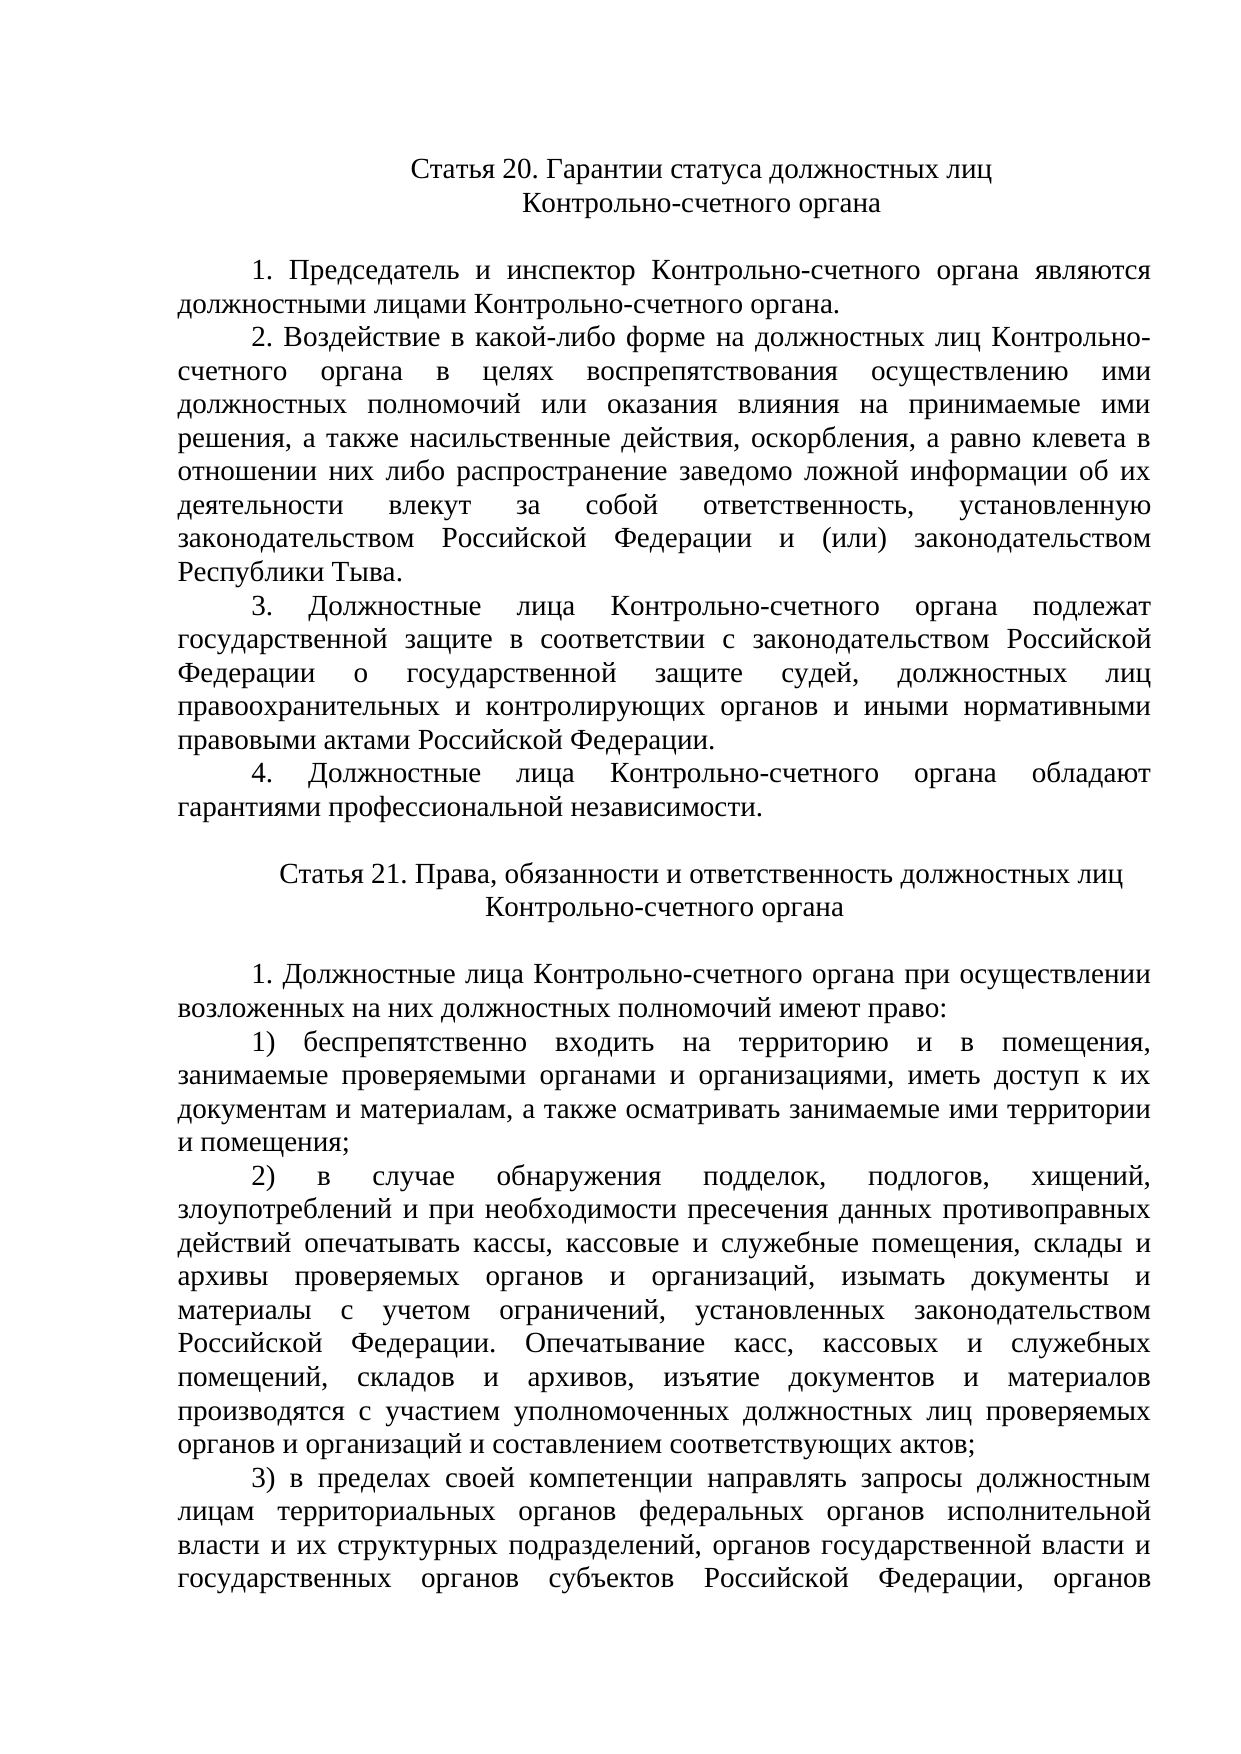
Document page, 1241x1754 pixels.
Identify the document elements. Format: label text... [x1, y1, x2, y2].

text Статья 20. Гарантии статуса должностных лиц [177, 152, 1152, 185]
text 1) беспрепятственно входить на территорию и в помещения, занимаемые проверяемыми органами и организациями, иметь доступ к их документам и материалам, а также осматривать занимаемые ими территории и помещения; [177, 1024, 1152, 1158]
text Статья 21. Права, обязанности и ответственность должностных лиц Контрольно-счетного органа [177, 856, 1152, 923]
text 4. Должностные лица Контрольно-счетного органа обладают гарантиями профессиональной независимости. [177, 755, 1152, 822]
text Контрольно-счетного органа [177, 185, 1152, 219]
text 2. Воздействие в какой-либо форме на должностных лиц Контрольно-счетного органа в целях воспрепятствования осуществлению ими должностных полномочий или оказания влияния на принимаемые ими решения, а также насильственные действия, оскорбления, а равно клевета в отношении них либо распространение заведомо ложной информации об их деятельности влекут за собой ответственность, установленную законодательством Российской Федерации и (или) законодательством Республики Тыва. [177, 319, 1152, 588]
text 3. Должностные лица Контрольно-счетного органа подлежат государственной защите в соответствии с законодательством Российской Федерации о государственной защите судей, должностных лиц правоохранительных и контролирующих органов и иными нормативными правовыми актами Российской Федерации. [177, 588, 1152, 755]
text 1. Должностные лица Контрольно-счетного органа при осуществлении возложенных на них должностных полномочий имеют право: [177, 957, 1152, 1024]
text 1. Председатель и инспектор Контрольно-счетного органа являются должностными лицами Контрольно-счетного органа. [177, 252, 1152, 319]
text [177, 1460, 1152, 1594]
text 2) в случае обнаружения подделок, подлогов, хищений, злоупотреблений и при необходимости пресечения данных противоправных действий опечатывать кассы, кассовые и служебные помещения, склады и архивы проверяемых органов и организаций, изымать документы и материалы с учетом ограничений, установленных законодательством Российской Федерации. Опечатывание касс, кассовых и служебных помещений, складов и архивов, изъятие документов и материалов производятся с участием уполномоченных должностных лиц проверяемых органов и организаций и составлением соответствующих актов; [177, 1158, 1152, 1460]
